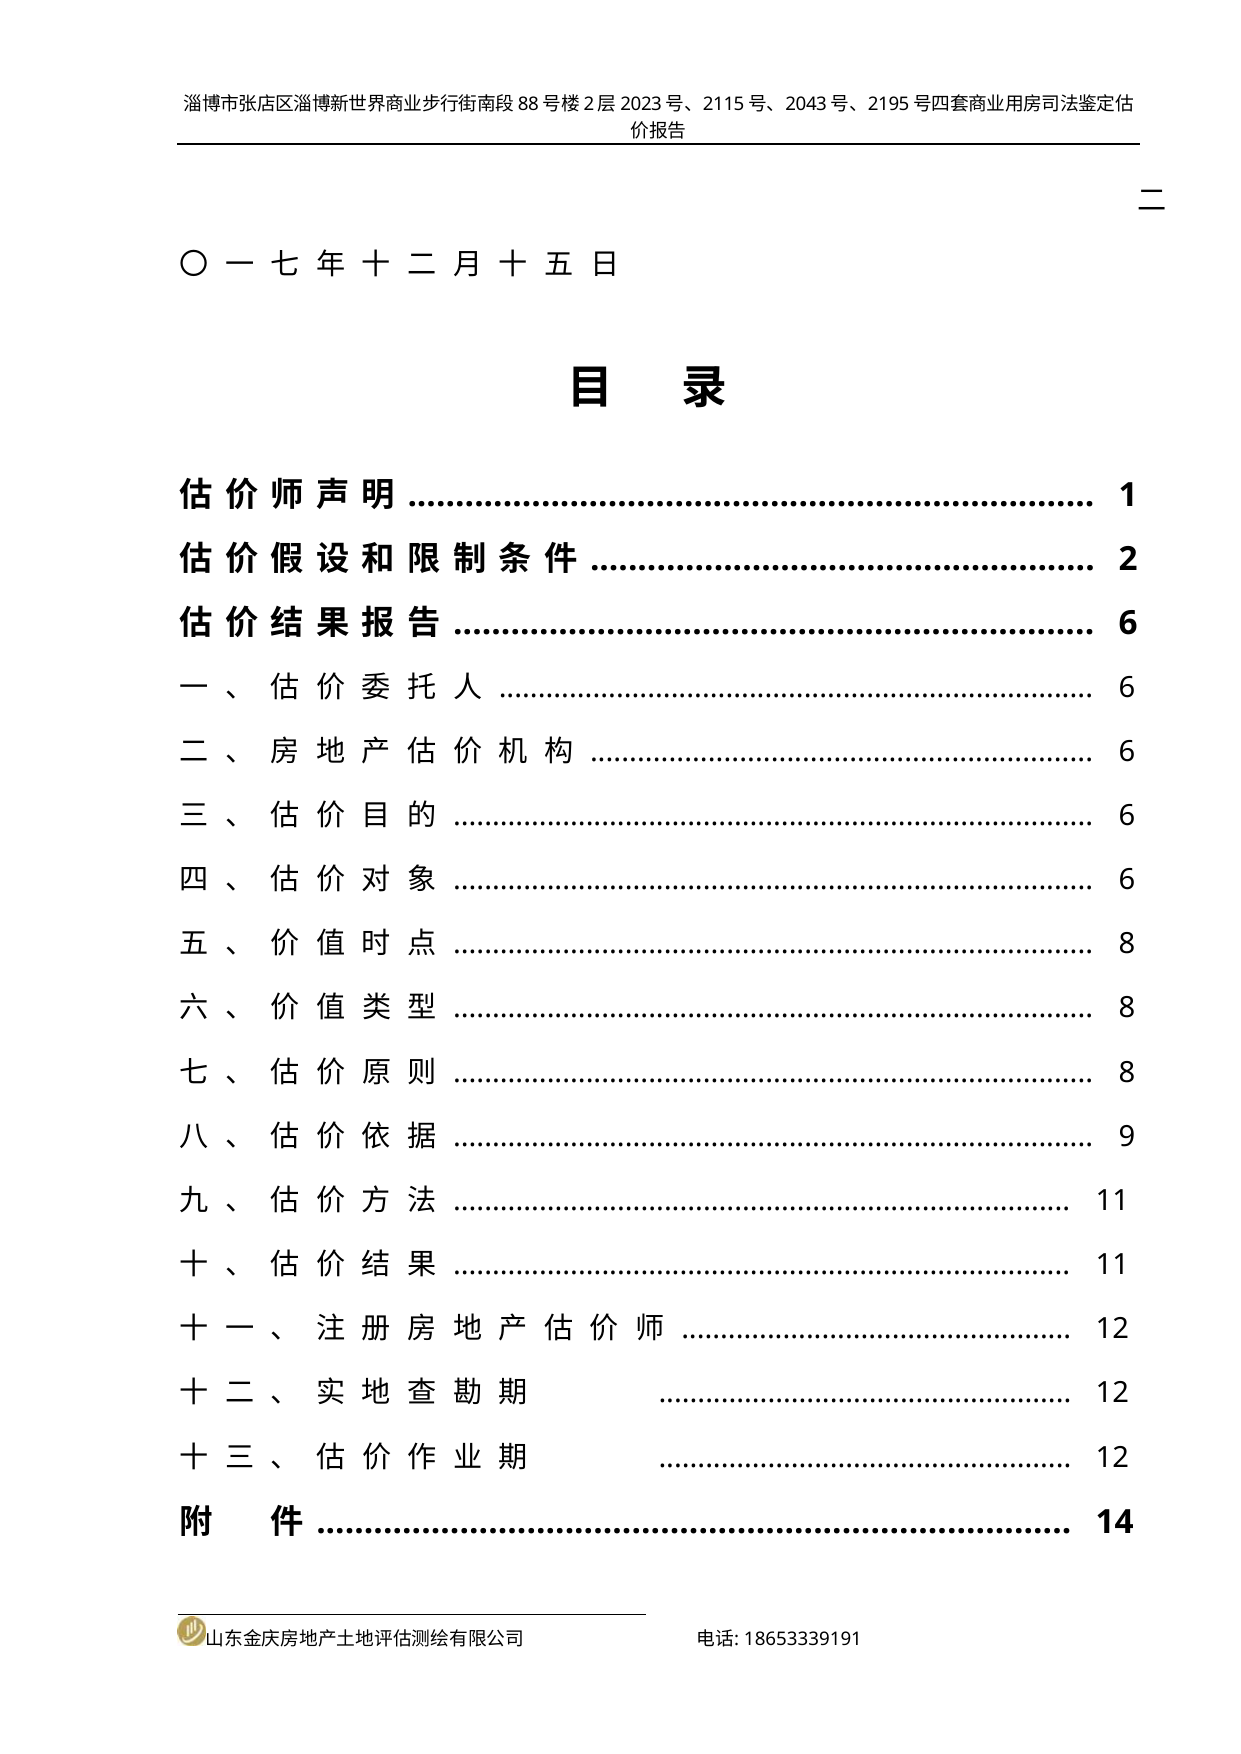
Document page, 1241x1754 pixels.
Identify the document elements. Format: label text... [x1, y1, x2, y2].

text 附 件 14 [179, 1487, 1137, 1551]
text 五、价值时点 8 [179, 909, 1137, 973]
text 十三、估价作业期 12 [179, 1422, 1137, 1487]
text 二、房地产估价机构 6 [179, 717, 1137, 781]
text 七、估价原则 8 [179, 1037, 1137, 1102]
text 十二、实地查勘期 12 [179, 1358, 1137, 1422]
text 九、估价方法 11 [179, 1166, 1137, 1230]
text 二〇一七年十二月十五日 [179, 166, 1137, 294]
text 目 录 [179, 319, 1137, 447]
picture [177, 1616, 206, 1646]
text 估价结果报告 6 [179, 588, 1137, 652]
text 十一、注册房地产估价师 12 [179, 1294, 1137, 1358]
text 一、估价委托人 6 [179, 652, 1137, 717]
text 八、估价依据 9 [179, 1102, 1137, 1166]
text 六、价值类型 8 [179, 973, 1137, 1037]
text 估价假设和限制条件 2 [179, 524, 1137, 588]
text 四、估价对象 6 [179, 845, 1137, 909]
text 十、估价结果 11 [179, 1230, 1137, 1294]
text 三、估价目的 6 [179, 781, 1137, 845]
text 估价师声明 1 [179, 460, 1137, 524]
